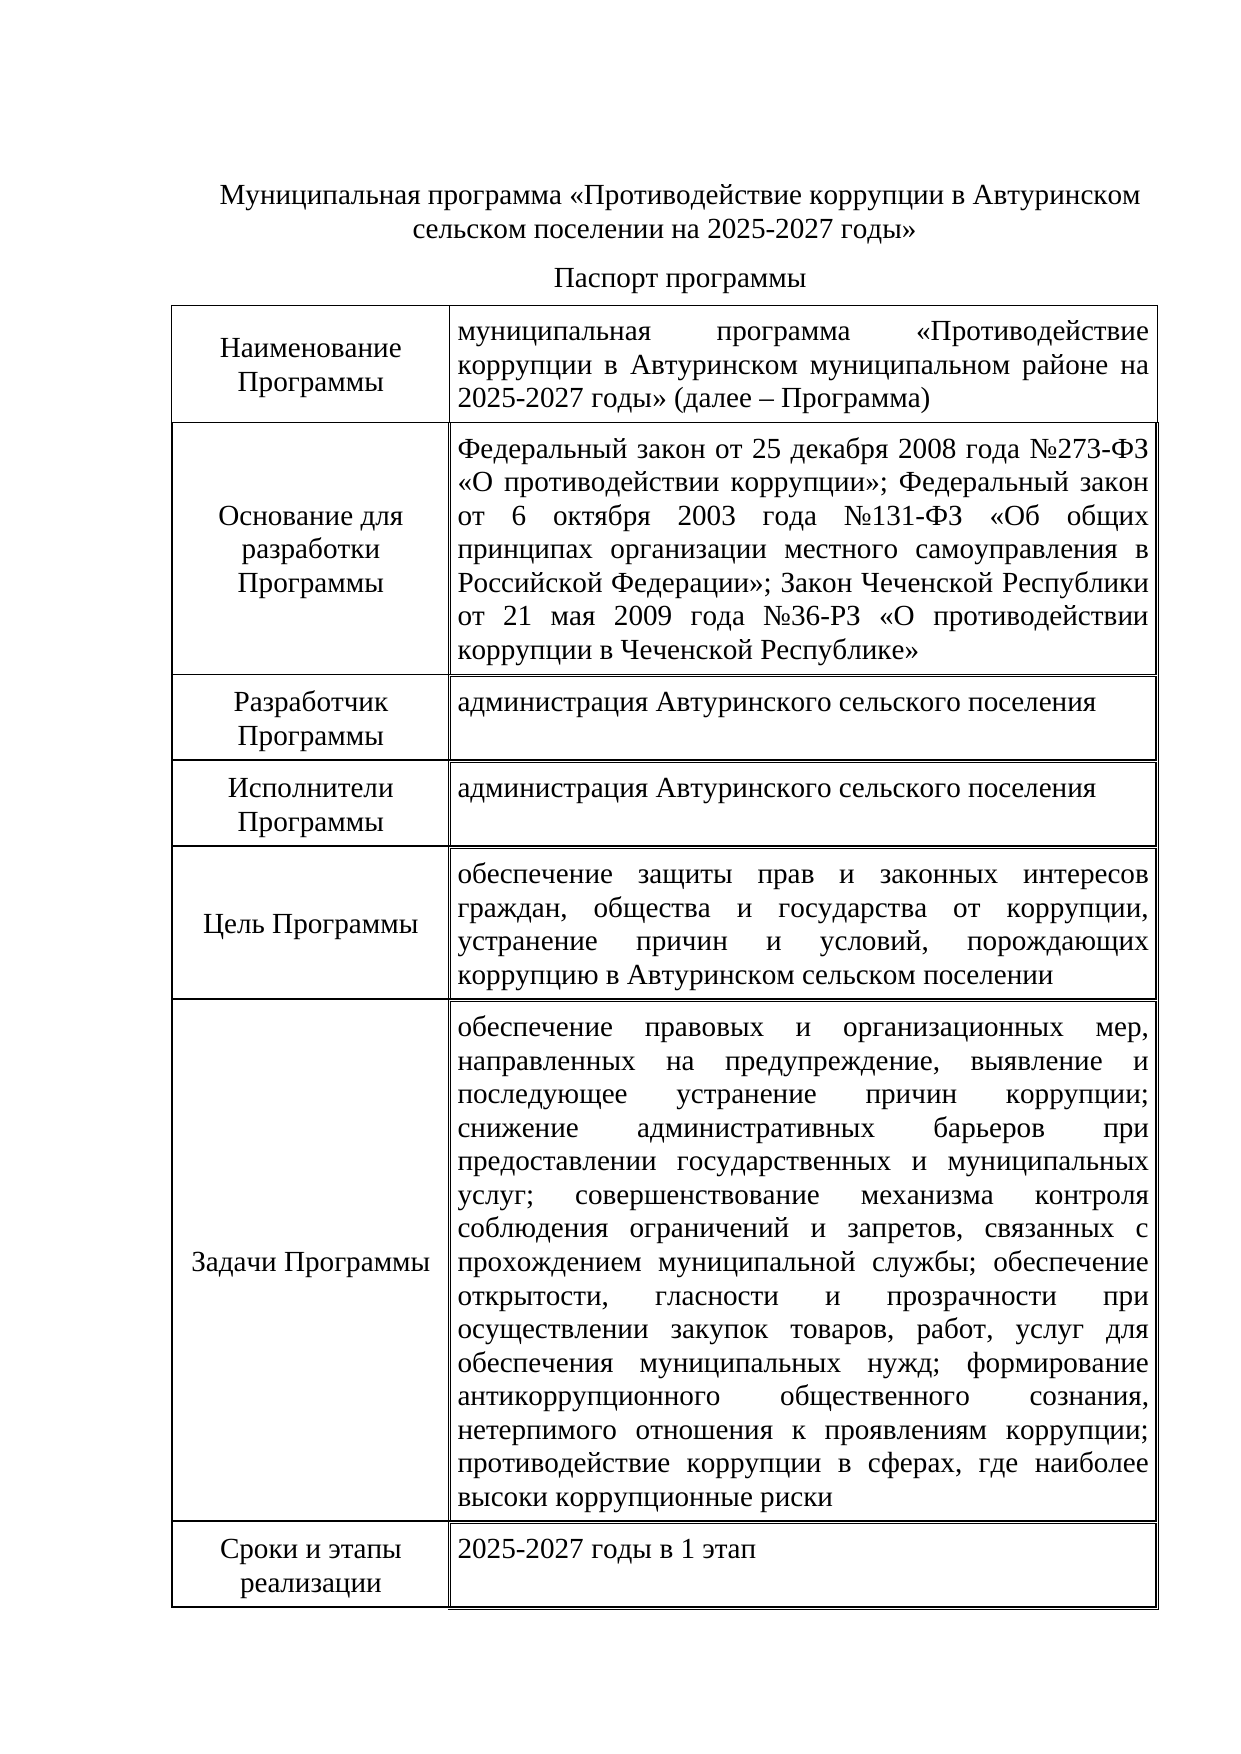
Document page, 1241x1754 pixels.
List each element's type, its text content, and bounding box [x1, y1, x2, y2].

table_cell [451, 1524, 1155, 1606]
table_cell Разработчик Программы [173, 675, 448, 759]
table_cell Задачи Программы [173, 1000, 448, 1520]
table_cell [173, 1522, 448, 1606]
table_cell Федеральный закон от 25 декабря 2008 года №273-ФЗ «О противодействии коррупции»; Федеральный закон от 6 октября 2003 года №131-ФЗ «Об общих принципах организации местного самоуправления в Российской Федерации»; Закон Чеченской Республики от 21 мая 2009 года №36-РЗ «О противодействии коррупции в Чеченской Республике» [451, 423, 1155, 673]
table_header муниципальная программа «Противодействие коррупции в Автуринском муниципальном районе на 2025-2027 годы» (далее – Программа) [450, 306, 1157, 422]
table_cell Исполнители Программы [173, 761, 448, 845]
table_cell администрация Автуринского сельского поселения [451, 763, 1155, 845]
text Муниципальная программа «Противодействие коррупции в Автуринском сельском поселении на 2025-2027 годы» [177, 177, 1152, 244]
table_header Наименование Программы [172, 306, 449, 422]
text Паспорт программы [177, 260, 1152, 294]
table_cell обеспечение защиты прав и законных интересов граждан, общества и государства от коррупции, устранение причин и условий, порождающих коррупцию в Автуринском сельском поселении [451, 849, 1155, 998]
table_cell Цель Программы [173, 847, 448, 998]
table_cell Основание для разработки Программы [173, 423, 448, 673]
table_cell обеспечение правовых и организационных мер, направленных на предупреждение, выявление и последующее устранение причин коррупции; снижение административных барьеров при предоставлении государственных и муниципальных услуг; совершенствование механизма контроля соблюдения ограничений и запретов, связанных с прохождением муниципальной службы; обеспечение открытости, гласности и прозрачности при осуществлении закупок товаров, работ, услуг для обеспечения муниципальных нужд; формирование антикоррупционного общественного сознания, нетерпимого отношения к проявлениям коррупции; противодействие коррупции в сферах, где наиболее высоки коррупционные риски [451, 1002, 1155, 1520]
table_cell администрация Автуринского сельского поселения [451, 677, 1155, 759]
